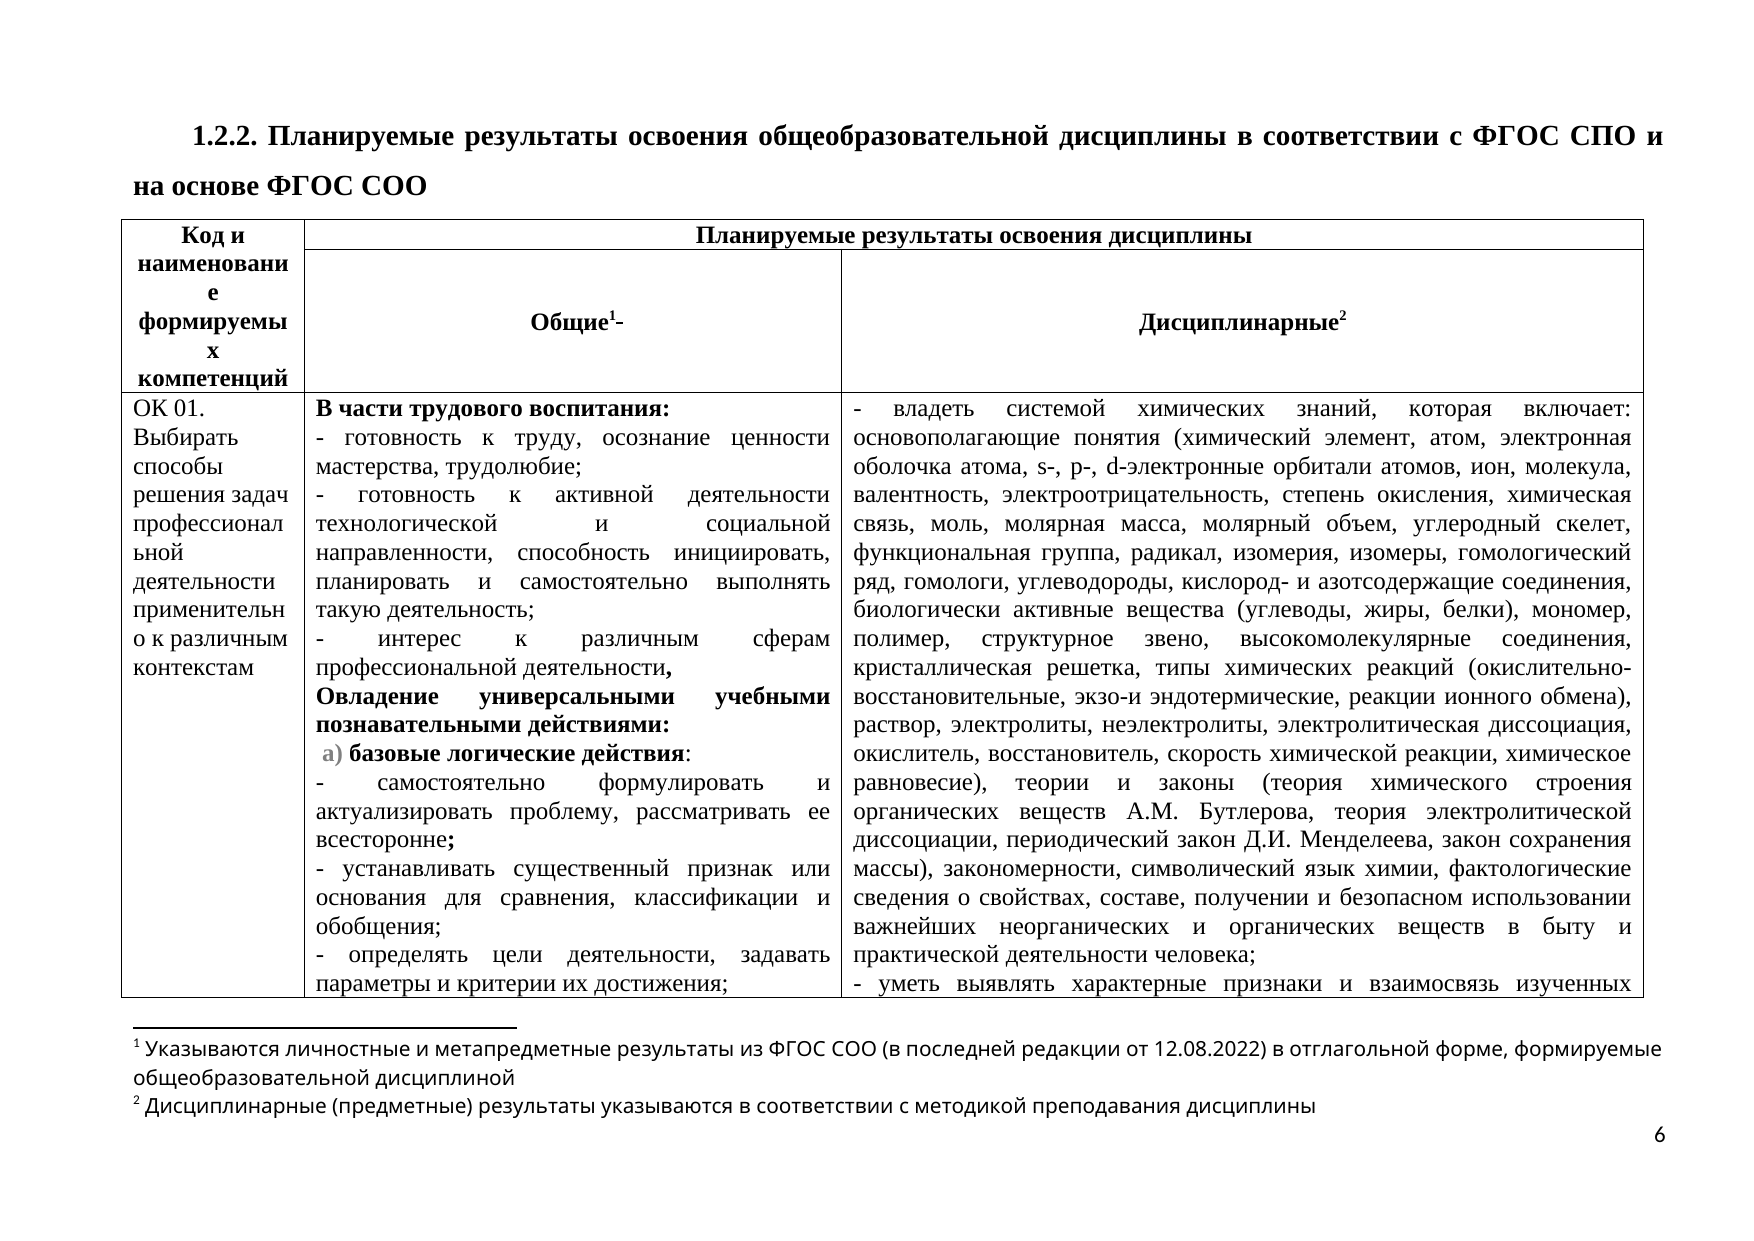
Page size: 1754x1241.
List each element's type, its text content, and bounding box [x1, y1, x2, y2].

table_cell Общие [305, 250, 841, 392]
table_header Планируемые результаты освоения дисциплины [305, 220, 1643, 248]
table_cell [842, 393, 1643, 997]
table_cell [305, 393, 841, 997]
table_header Код и наименование формируемых компетенций [122, 220, 304, 392]
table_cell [122, 393, 304, 997]
text 1.2.2. Планируемые результаты освоения общеобразовательной дисциплины в соответствии с ФГОС СПО и на основе ФГОС СОО [133, 118, 1665, 202]
table_cell Дисциплинарные [842, 250, 1643, 392]
